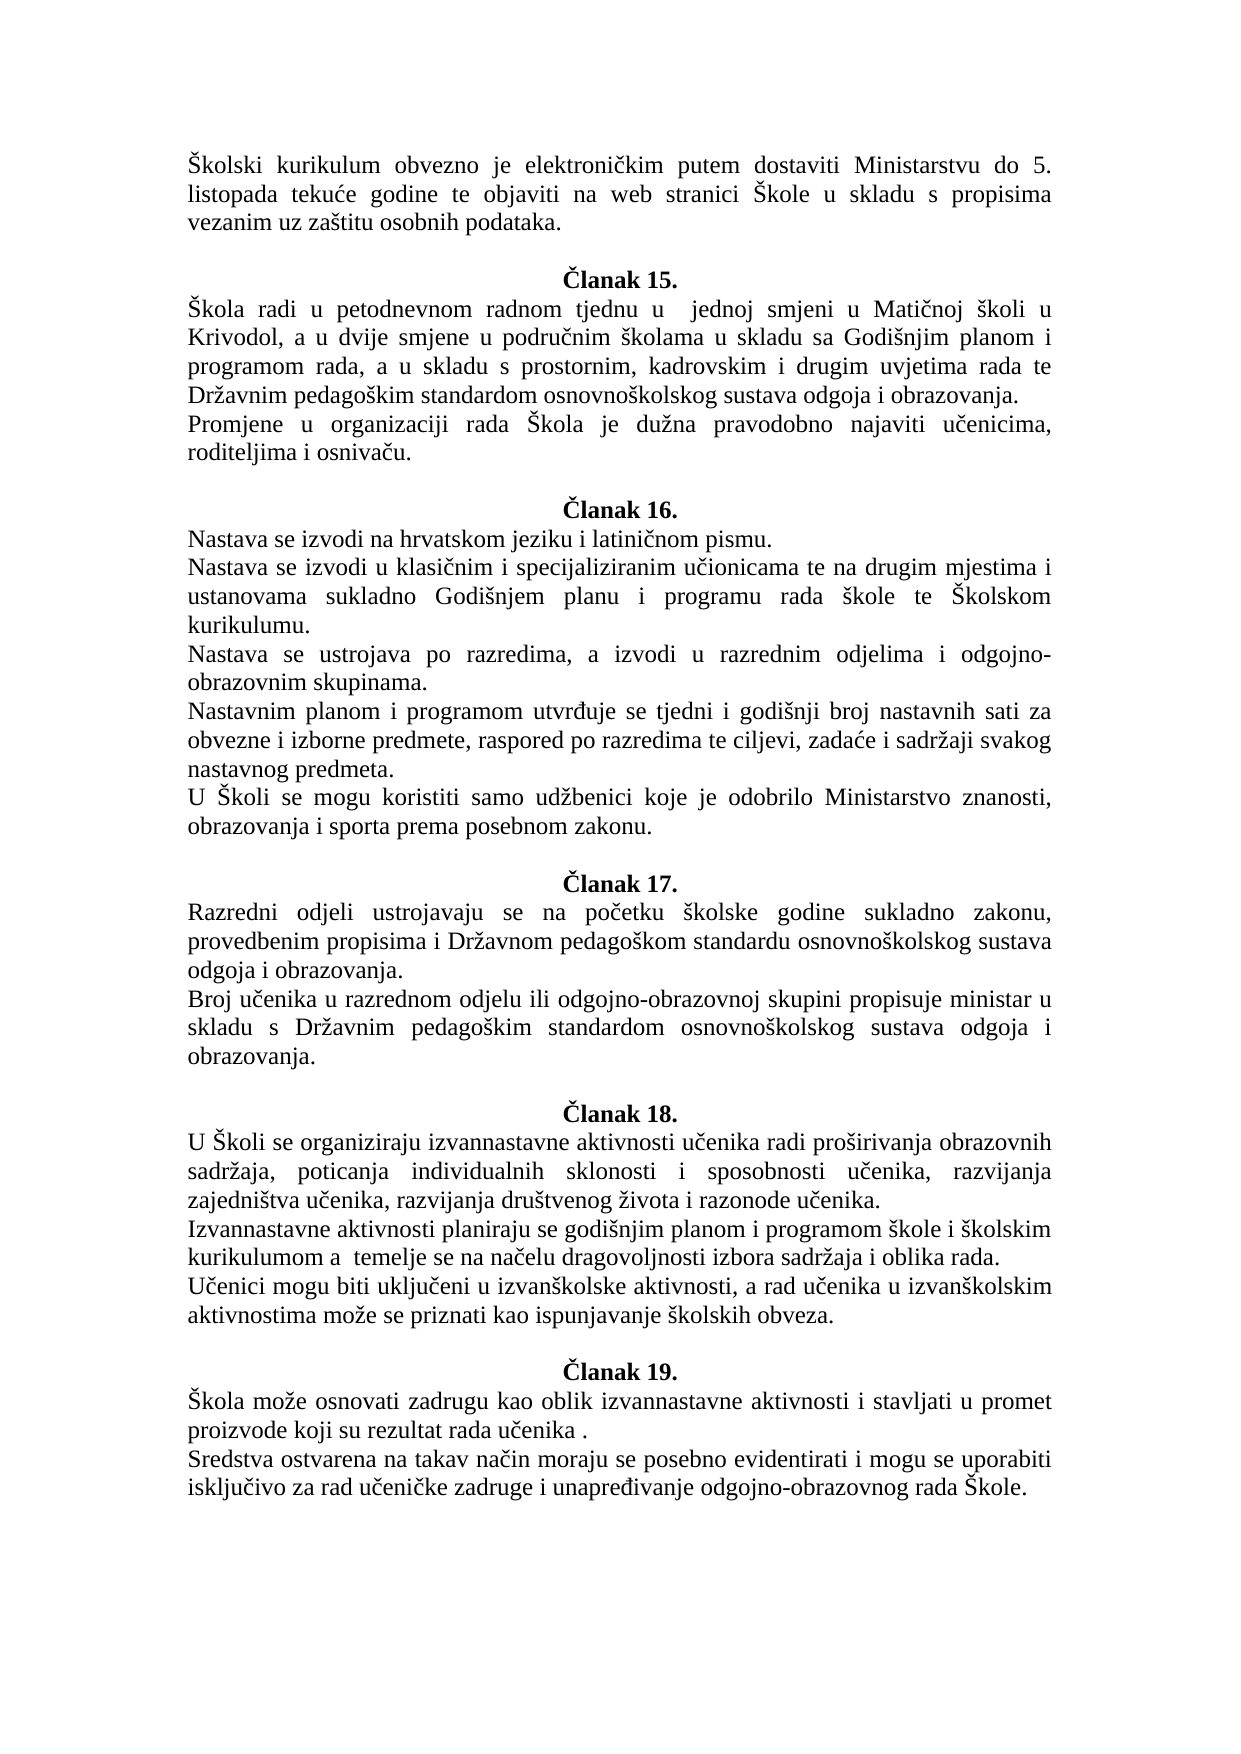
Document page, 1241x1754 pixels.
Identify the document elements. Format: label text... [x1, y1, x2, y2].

text Promjene u organizaciji rada Škola je dužna pravodobno najaviti učenicima, roditeljima i osnivaču. [187, 409, 1053, 466]
text Nastava se ustrojava po razredima, a izvodi u razrednim odjelima i odgojno-obrazovnim skupinama. [187, 639, 1053, 696]
text Članak 15. [187, 265, 1053, 294]
text Nastavnim planom i programom utvrđuje se tjedni i godišnji broj nastavnih sati za obvezne i izborne predmete, raspored po razredima te ciljevi, zadaće i sadržaji svakog nastavnog predmeta. [187, 696, 1053, 782]
text Članak 19. [187, 1357, 1053, 1386]
text U Školi se organiziraju izvannastavne aktivnosti učenika radi proširivanja obrazovnih sadržaja, poticanja individualnih sklonosti i sposobnosti učenika, razvijanja zajedništva učenika, razvijanja društvenog života i razonode učenika. [187, 1127, 1053, 1214]
text Članak 16. [187, 495, 1053, 524]
text Učenici mogu biti uključeni u izvanškolske aktivnosti, a rad učenika u izvanškolskim aktivnostima može se priznati kao ispunjavanje školskih obveza. [187, 1271, 1053, 1329]
text Školski kurikulum obvezno je elektroničkim putem dostaviti Ministarstvu do 5. listopada tekuće godine te objaviti na web stranici Škole u skladu s propisima vezanim uz zaštitu osobnih podataka. [187, 150, 1053, 236]
text U Školi se mogu koristiti samo udžbenici koje je odobrilo Ministarstvo znanosti, obrazovanja i sporta prema posebnom zakonu. [187, 782, 1053, 840]
text Škola može osnovati zadrugu kao oblik izvannastavne aktivnosti i stavljati u promet proizvode koji su rezultat rada učenika . [187, 1386, 1053, 1444]
text Članak 18. [187, 1099, 1053, 1127]
text Nastava se izvodi na hrvatskom jeziku i latiničnom pismu. [187, 524, 1053, 552]
text Nastava se izvodi u klasičnim i specijaliziranim učionicama te na drugim mjestima i ustanovama sukladno Godišnjem planu i programu rada škole te Školskom kurikulumu. [187, 552, 1053, 639]
text Izvannastavne aktivnosti planiraju se godišnjim planom i programom škole i školskim kurikulumom a temelje se na načelu dragovoljnosti izbora sadržaja i oblika rada. [187, 1214, 1053, 1271]
text Razredni odjeli ustrojavaju se na početku školske godine sukladno zakonu, provedbenim propisima i Državnom pedagoškom standardu osnovnoškolskog sustava odgoja i obrazovanja. [187, 897, 1053, 984]
text Škola radi u petodnevnom radnom tjednu u jednoj smjeni u Matičnoj školi u Krivodol, a u dvije smjene u područnim školama u skladu sa Godišnjim planom i programom rada, a u skladu s prostornim, kadrovskim i drugim uvjetima rada te Državnim pedagoškim standardom osnovnoškolskog sustava odgoja i obrazovanja. [187, 294, 1053, 409]
text Članak 17. [187, 869, 1053, 897]
text Broj učenika u razrednom odjelu ili odgojno-obrazovnoj skupini propisuje ministar u skladu s Državnim pedagoškim standardom osnovnoškolskog sustava odgoja i obrazovanja. [187, 984, 1053, 1070]
text Sredstva ostvarena na takav način moraju se posebno evidentirati i mogu se uporabiti isključivo za rad učeničke zadruge i unapređivanje odgojno-obrazovnog rada Škole. [187, 1444, 1053, 1501]
